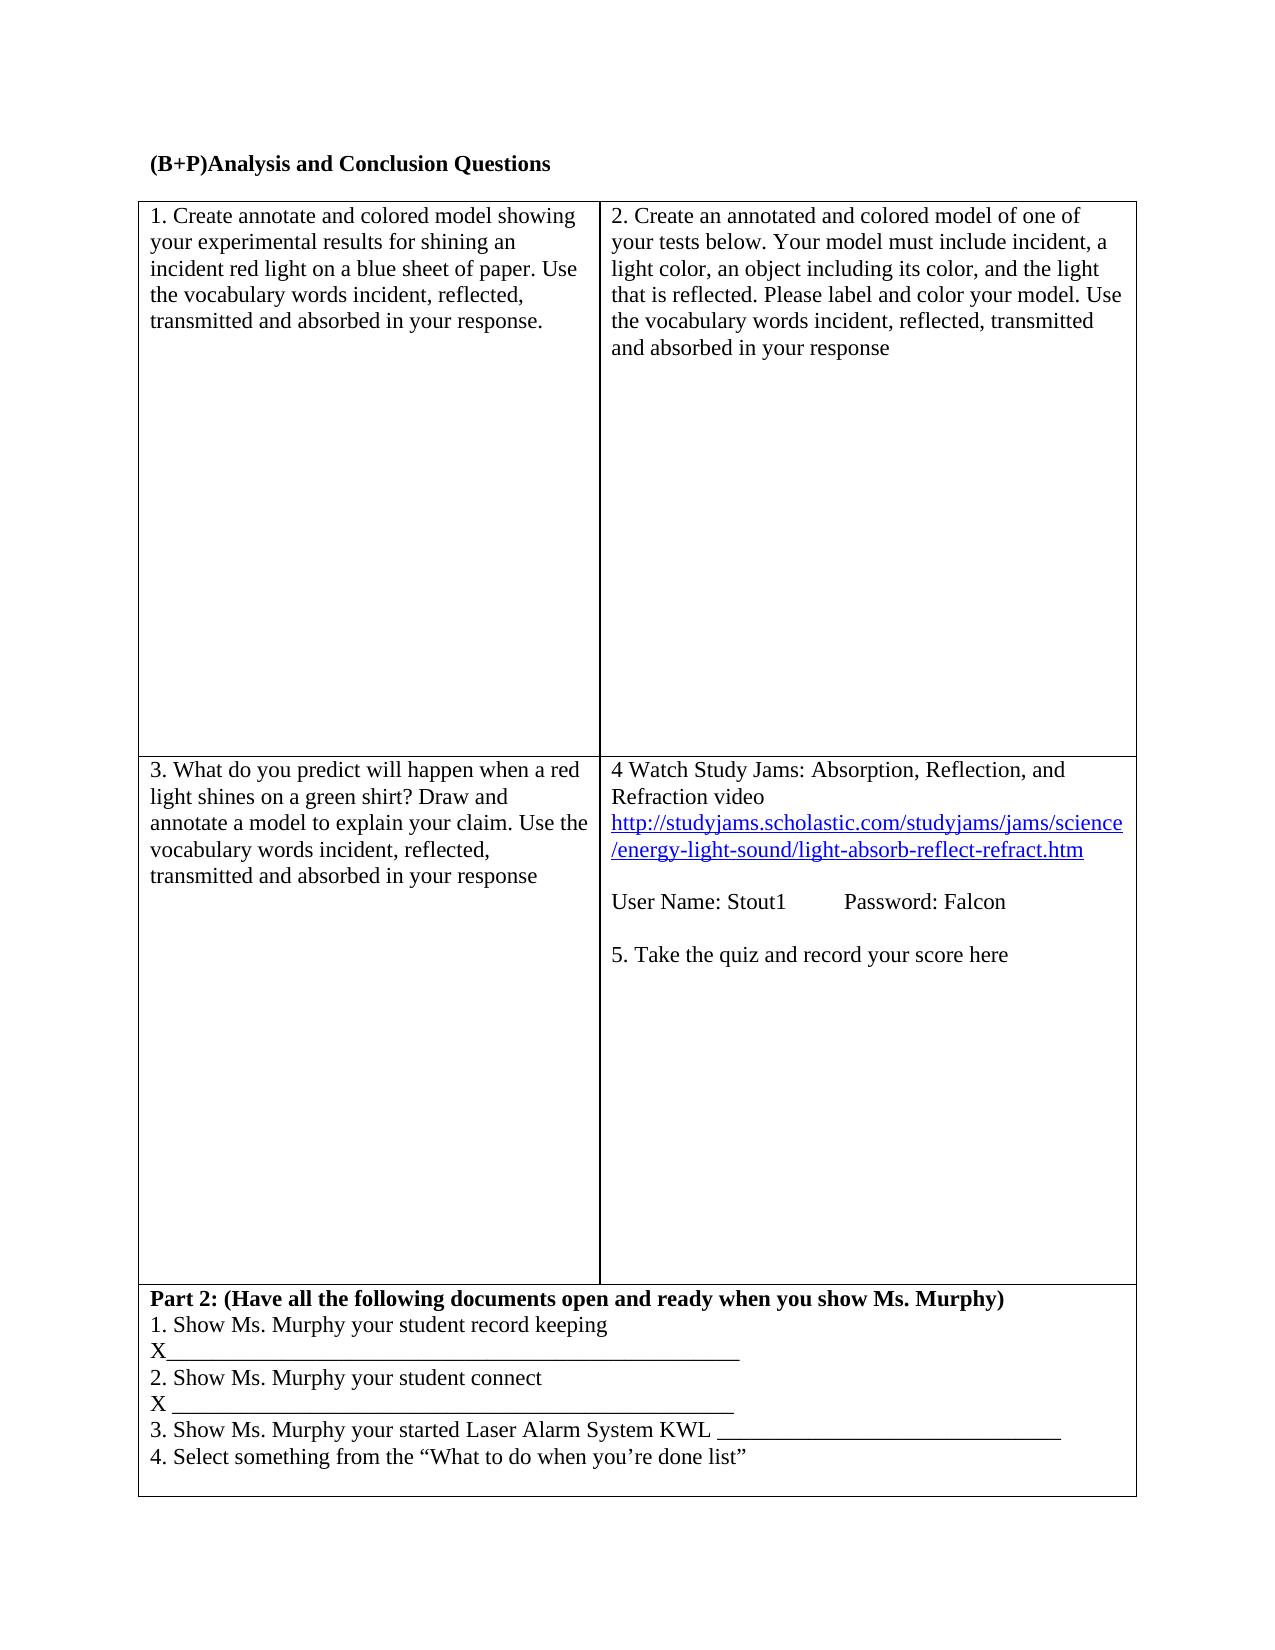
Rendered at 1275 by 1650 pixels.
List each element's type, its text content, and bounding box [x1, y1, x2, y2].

table_cell 3. What do you predict will happen when a red light shines on a green shirt? Draw and annotate a model to explain your claim. Use the vocabulary words incident, reflected, transmitted and absorbed in your response [139, 757, 599, 1284]
table_cell 4 Watch Study Jams: Absorption, Reflection, and Refraction video http://studyjams.scholastic.com/studyjams/jams/science/energy-light-sound/light-absorb-reflect-refract.htm User Name: Stout1 Password: Falcon 5. Take the quiz and record your score here [601, 757, 1136, 1284]
table_header 1. Create annotate and colored model showing your experimental results for shining an incident red light on a blue sheet of paper. Use the vocabulary words incident, reflected, transmitted and absorbed in your response. [139, 202, 599, 756]
table_header 2. Create an annotated and colored model of one of your tests below. Your model must include incident, a light color, an object including its color, and the light that is reflected. Please label and color your model. Use the vocabulary words incident, reflected, transmitted and absorbed in your response [601, 202, 1136, 756]
table_cell Part 2: (Have all the following documents open and ready when you show Ms. Murphy) 1. Show Ms. Murphy your student record keeping X__________________________________________________ 2. Show Ms. Murphy your student connect X _________________________________________________ 3. Show Ms. Murphy your started Laser Alarm System KWL ______________________________ 4. Select something from the “What to do when you’re done list” [139, 1285, 1136, 1496]
text (B+P)Analysis and Conclusion Questions [150, 150, 1125, 176]
